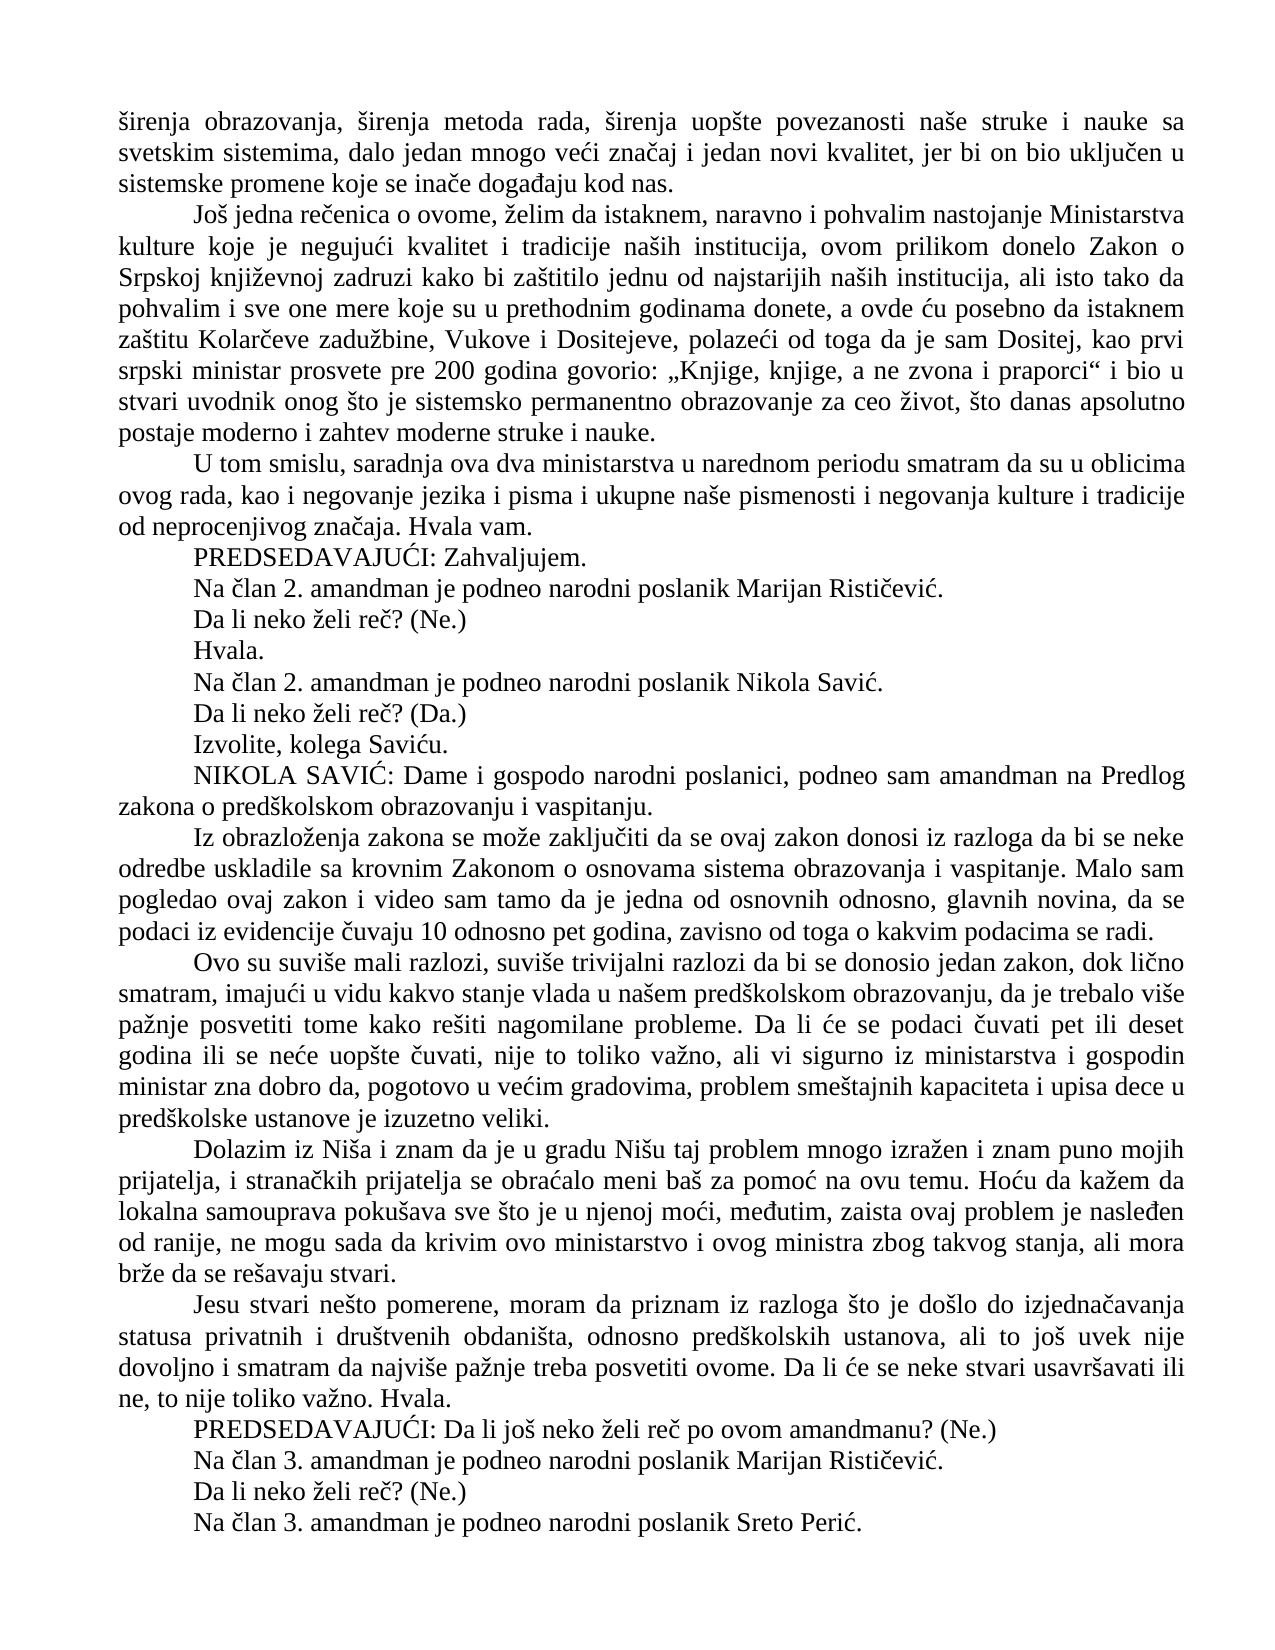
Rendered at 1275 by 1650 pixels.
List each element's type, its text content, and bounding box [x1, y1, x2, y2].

text Na član 2. amandman je podneo narodni poslanik Marijan Rističević. [118, 572, 1186, 603]
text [118, 105, 1186, 198]
text Izvolite, kolega Saviću. [118, 728, 1186, 759]
text Ovo su suviše mali razlozi, suviše trivijalni razlozi da bi se donosio jedan zakon, dok lično smatram, imajući u vidu kakvo stanje vlada u našem predškolskom obrazovanju, da je trebalo više pažnje posvetiti tome kako rešiti nagomilane probleme. Da li će se podaci čuvati pet ili deset godina ili se neće uopšte čuvati, nije to toliko važno, ali vi sigurno iz ministarstva i gospodin ministar zna dobro da, pogotovo u većim gradovima, problem smeštajnih kapaciteta i upisa dece u predškolske ustanove je izuzetno veliki. [118, 946, 1186, 1133]
text Da li neko želi reč? (Ne.) [118, 603, 1186, 634]
text Jesu stvari nešto pomerene, moram da priznam iz razloga što je došlo do izjednačavanja statusa privatnih i društvenih obdaništa, odnosno predškolskih ustanova, ali to još uvek nije dovoljno i smatram da najviše pažnje treba posvetiti ovome. Da li će se neke stvari usavršavati ili ne, to nije toliko važno. Hvala. [118, 1288, 1186, 1413]
text NIKOLA SAVIĆ: Dame i gospodo narodni poslanici, podneo sam amandman na Predlog zakona o predškolskom obrazovanju i vaspitanju. [118, 759, 1186, 821]
text PREDSEDAVAJUĆI: Zahvaljujem. [118, 541, 1186, 572]
text Hvala. [118, 634, 1186, 666]
text Da li neko želi reč? (Ne.) [118, 1475, 1186, 1507]
text Dolazim iz Niša i znam da je u gradu Nišu taj problem mnogo izražen i znam puno mojih prijatelja, i stranačkih prijatelja se obraćalo meni baš za pomoć na ovu temu. Hoću da kažem da lokalna samouprava pokušava sve što je u njenoj moći, međutim, zaista ovaj problem je nasleđen od ranije, ne mogu sada da krivim ovo ministarstvo i ovog ministra zbog takvog stanja, ali mora brže da se rešavaju stvari. [118, 1133, 1186, 1288]
text Iz obrazloženja zakona se može zaključiti da se ovaj zakon donosi iz razloga da bi se neke odredbe uskladile sa krovnim Zakonom o osnovama sistema obrazovanja i vaspitanje. Malo sam pogledao ovaj zakon i video sam tamo da je jedna od osnovnih odnosno, glavnih novina, da se podaci iz evidencije čuvaju 10 odnosno pet godina, zavisno od toga o kakvim podacima se radi. [118, 821, 1186, 946]
text Na član 3. amandman je podneo narodni poslanik Sreto Perić. [118, 1507, 1186, 1538]
text PREDSEDAVAJUĆI: Da li još neko želi reč po ovom amandmanu? (Ne.) [118, 1413, 1186, 1444]
text Još jedna rečenica o ovome, želim da istaknem, naravno i pohvalim nastojanje Ministarstva kulture koje je negujući kvalitet i tradicije naših institucija, ovom prilikom donelo Zakon o Srpskoj književnoj zadruzi kako bi zaštitilo jednu od najstarijih naših institucija, ali isto tako da pohvalim i sve one mere koje su u prethodnim godinama donete, a ovde ću posebno da istaknem zaštitu Kolarčeve zadužbine, Vukove i Dositejeve, polazeći od toga da je sam Dositej, kao prvi srpski ministar prosvete pre 200 godina govorio: „Knjige, knjige, a ne zvona i praporci“ i bio u stvari uvodnik onog što je sistemsko permanentno obrazovanje za ceo život, što danas apsolutno postaje moderno i zahtev moderne struke i nauke. [118, 198, 1186, 448]
text Na član 3. amandman je podneo narodni poslanik Marijan Rističević. [118, 1444, 1186, 1475]
text U tom smislu, saradnja ova dva ministarstva u narednom periodu smatram da su u oblicima ovog rada, kao i negovanje jezika i pisma i ukupne naše pismenosti i negovanja kulture i tradicije od neprocenjivog značaja. Hvala vam. [118, 448, 1186, 541]
text Da li neko želi reč? (Da.) [118, 697, 1186, 728]
text Na član 2. amandman je podneo narodni poslanik Nikola Savić. [118, 666, 1186, 697]
